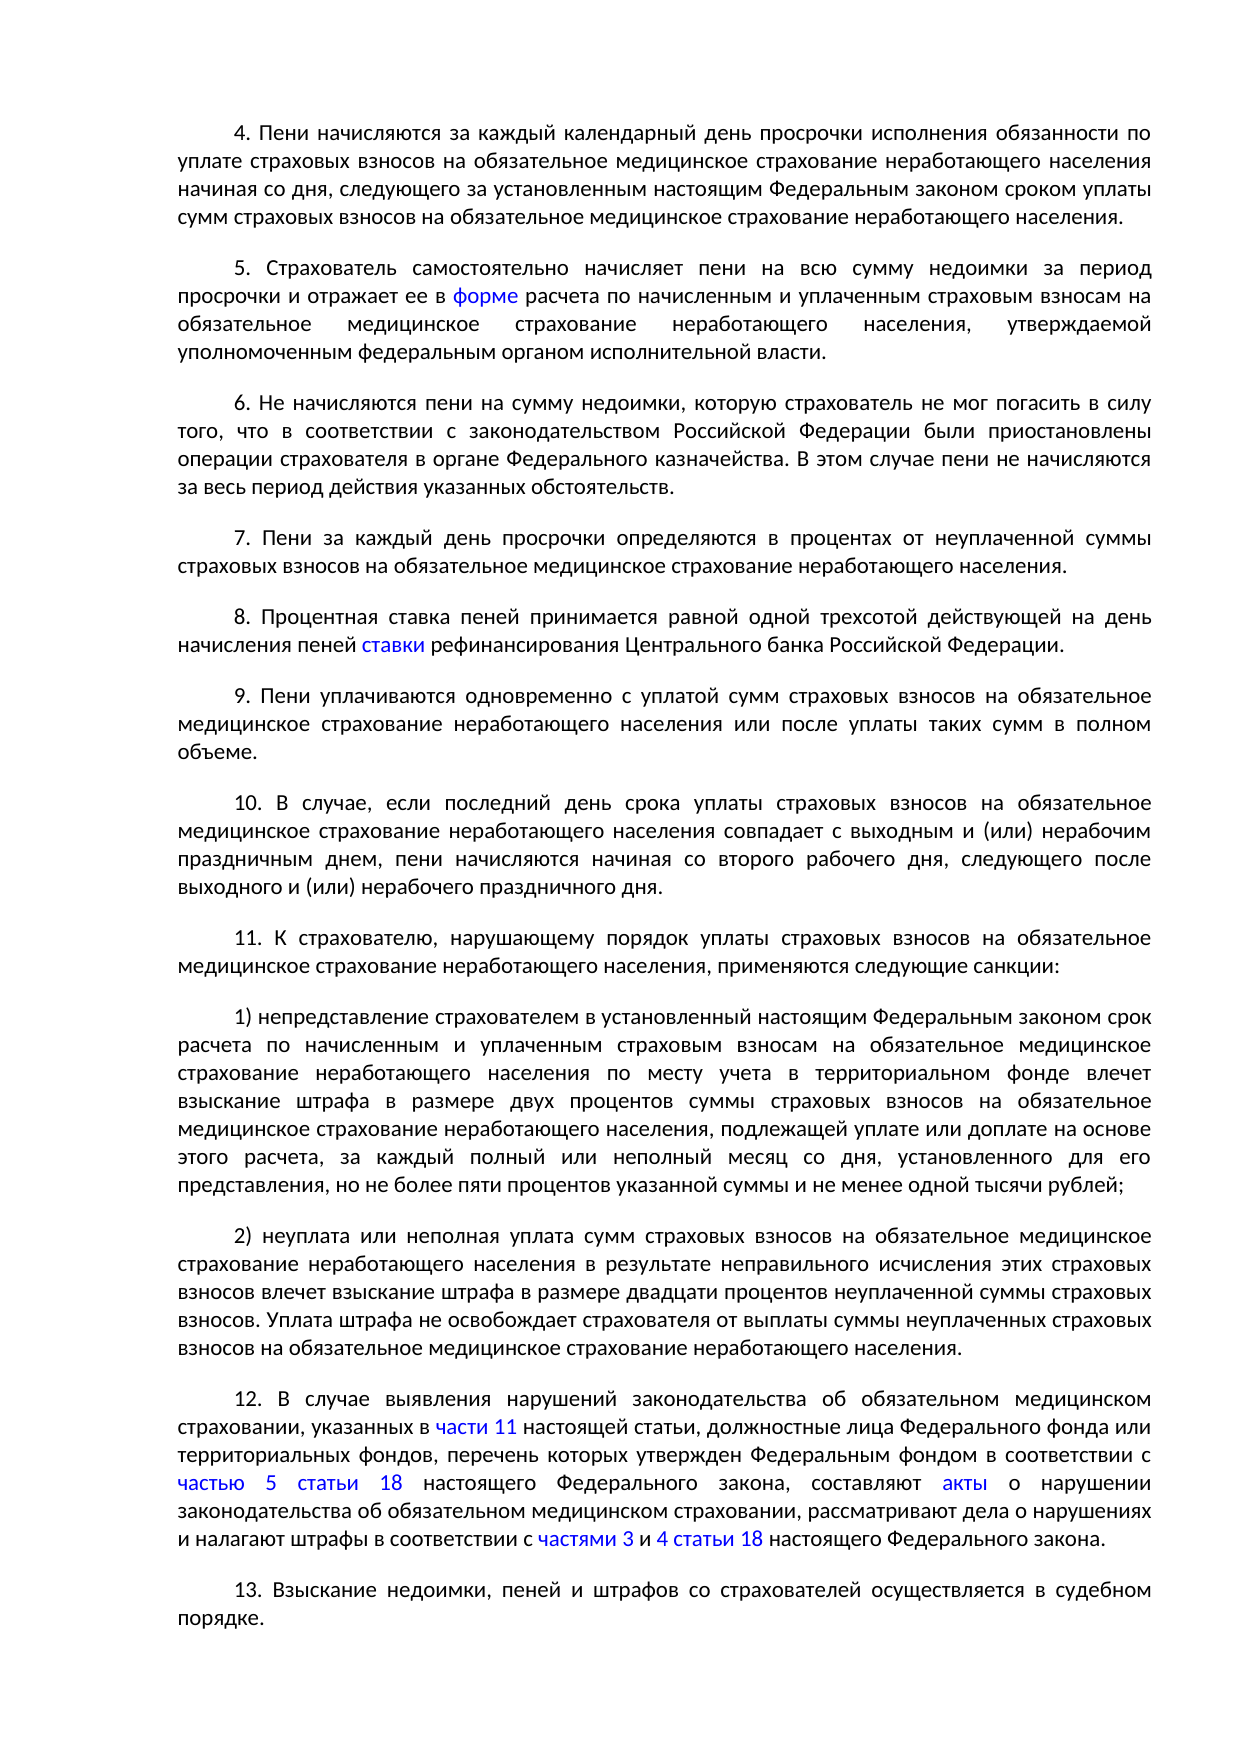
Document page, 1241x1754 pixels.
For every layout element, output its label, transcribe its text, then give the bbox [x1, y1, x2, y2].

text 9. Пени уплачиваются одновременно с уплатой сумм страховых взносов на обязательное медицинское страхование неработающего населения или после уплаты таких сумм в полном объеме. [177, 681, 1152, 765]
text 5. Страхователь самостоятельно начисляет пени на всю сумму недоимки за период просрочки и отражает ее в форме расчета по начисленным и уплаченным страховым взносам на обязательное медицинское страхование неработающего населения, утверждаемой уполномоченным федеральным органом исполнительной власти. [177, 253, 1152, 365]
text 7. Пени за каждый день просрочки определяются в процентах от неуплаченной суммы страховых взносов на обязательное медицинское страхование неработающего населения. [177, 523, 1152, 579]
text 4. Пени начисляются за каждый календарный день просрочки исполнения обязанности по уплате страховых взносов на обязательное медицинское страхование неработающего населения начиная со дня, следующего за установленным настоящим Федеральным законом сроком уплаты сумм страховых взносов на обязательное медицинское страхование неработающего населения. [177, 118, 1152, 230]
text 13. Взыскание недоимки, пеней и штрафов со страхователей осуществляется в судебном порядке. [177, 1575, 1152, 1631]
text 6. Не начисляются пени на сумму недоимки, которую страхователь не мог погасить в силу того, что в соответствии с законодательством Российской Федерации были приостановлены операции страхователя в органе Федерального казначейства. В этом случае пени не начисляются за весь период действия указанных обстоятельств. [177, 388, 1152, 500]
text 12. В случае выявления нарушений законодательства об обязательном медицинском страховании, указанных в части 11 настоящей статьи, должностные лица Федерального фонда или территориальных фондов, перечень которых утвержден Федеральным фондом в соответствии с частью 5 статьи 18 настоящего Федерального закона, составляют акты о нарушении законодательства об обязательном медицинском страховании, рассматривают дела о нарушениях и налагают штрафы в соответствии с частями 3 и 4 статьи 18 настоящего Федерального закона. [177, 1384, 1152, 1552]
text 1) непредставление страхователем в установленный настоящим Федеральным законом срок расчета по начисленным и уплаченным страховым взносам на обязательное медицинское страхование неработающего населения по месту учета в территориальном фонде влечет взыскание штрафа в размере двух процентов суммы страховых взносов на обязательное медицинское страхование неработающего населения, подлежащей уплате или доплате на основе этого расчета, за каждый полный или неполный месяц со дня, установленного для его представления, но не более пяти процентов указанной суммы и не менее одной тысячи рублей; [177, 1002, 1152, 1198]
text 10. В случае, если последний день срока уплаты страховых взносов на обязательное медицинское страхование неработающего населения совпадает с выходным и (или) нерабочим праздничным днем, пени начисляются начиная со второго рабочего дня, следующего после выходного и (или) нерабочего праздничного дня. [177, 788, 1152, 900]
text 2) неуплата или неполная уплата сумм страховых взносов на обязательное медицинское страхование неработающего населения в результате неправильного исчисления этих страховых взносов влечет взыскание штрафа в размере двадцати процентов неуплаченной суммы страховых взносов. Уплата штрафа не освобождает страхователя от выплаты суммы неуплаченных страховых взносов на обязательное медицинское страхование неработающего населения. [177, 1221, 1152, 1361]
text 11. К страхователю, нарушающему порядок уплаты страховых взносов на обязательное медицинское страхование неработающего населения, применяются следующие санкции: [177, 923, 1152, 979]
text 8. Процентная ставка пеней принимается равной одной трехсотой действующей на день начисления пеней ставки рефинансирования Центрального банка Российской Федерации. [177, 602, 1152, 658]
